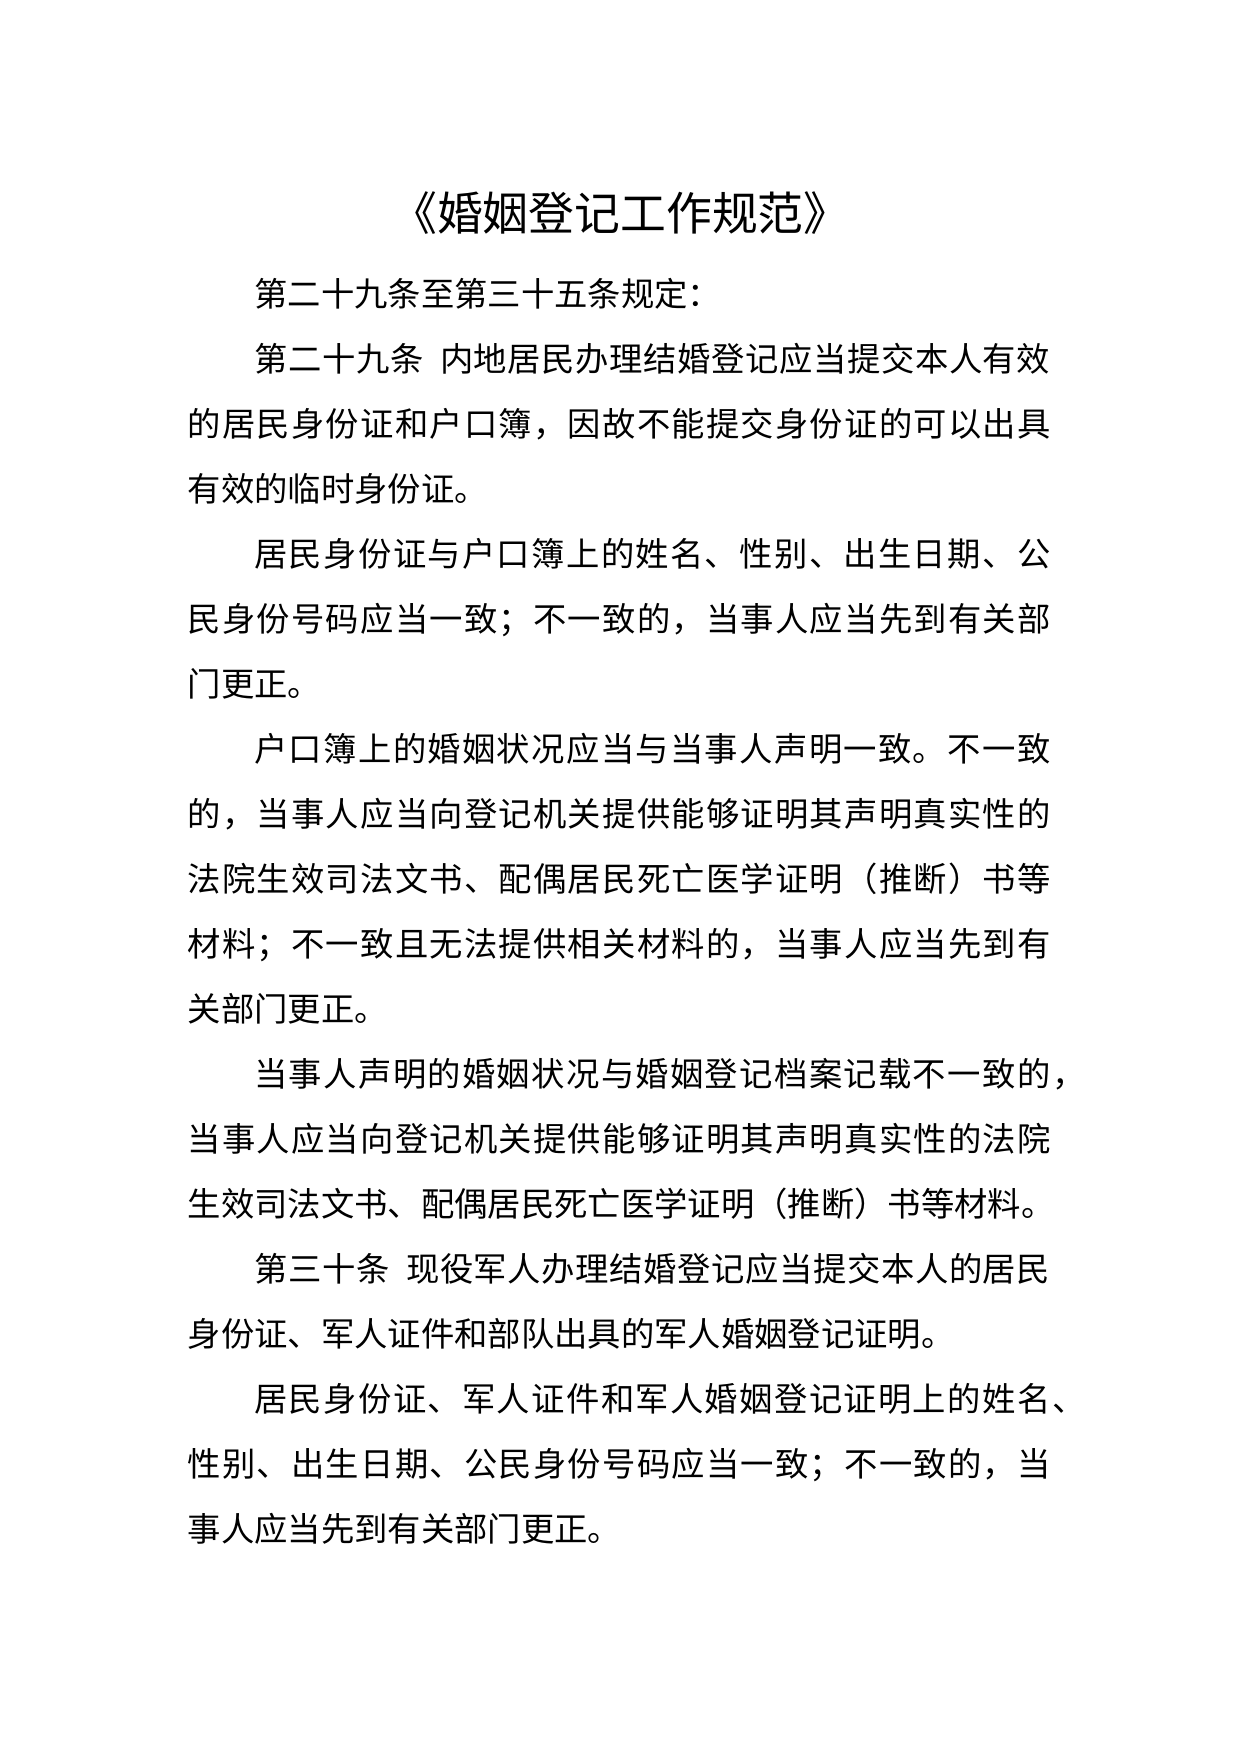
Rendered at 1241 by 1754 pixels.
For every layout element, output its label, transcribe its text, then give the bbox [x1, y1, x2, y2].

text 户口簿上的婚姻状况应当与当事人声明一致。不一致的，当事人应当向登记机关提供能够证明其声明真实性的法院生效司法文书、配偶居民死亡医学证明（推断）书等材料；不一致且无法提供相关材料的，当事人应当先到有关部门更正。 [187, 714, 1053, 1039]
text 《婚姻登记工作规范》 [187, 162, 1053, 259]
text 居民身份证、军人证件和军人婚姻登记证明上的姓名、性别、出生日期、公民身份号码应当一致；不一致的，当事人应当先到有关部门更正。 [187, 1364, 1053, 1559]
text 第二十九条至第三十五条规定： [187, 259, 1053, 324]
text 居民身份证与户口簿上的姓名、性别、出生日期、公民身份号码应当一致；不一致的，当事人应当先到有关部门更正。 [187, 519, 1053, 714]
text 第三十条 现役军人办理结婚登记应当提交本人的居民身份证、军人证件和部队出具的军人婚姻登记证明。 [187, 1234, 1053, 1364]
text 当事人声明的婚姻状况与婚姻登记档案记载不一致的，当事人应当向登记机关提供能够证明其声明真实性的法院生效司法文书、配偶居民死亡医学证明（推断）书等材料。 [187, 1039, 1053, 1234]
text 第二十九条 内地居民办理结婚登记应当提交本人有效的居民身份证和户口簿，因故不能提交身份证的可以出具有效的临时身份证。 [187, 324, 1053, 519]
